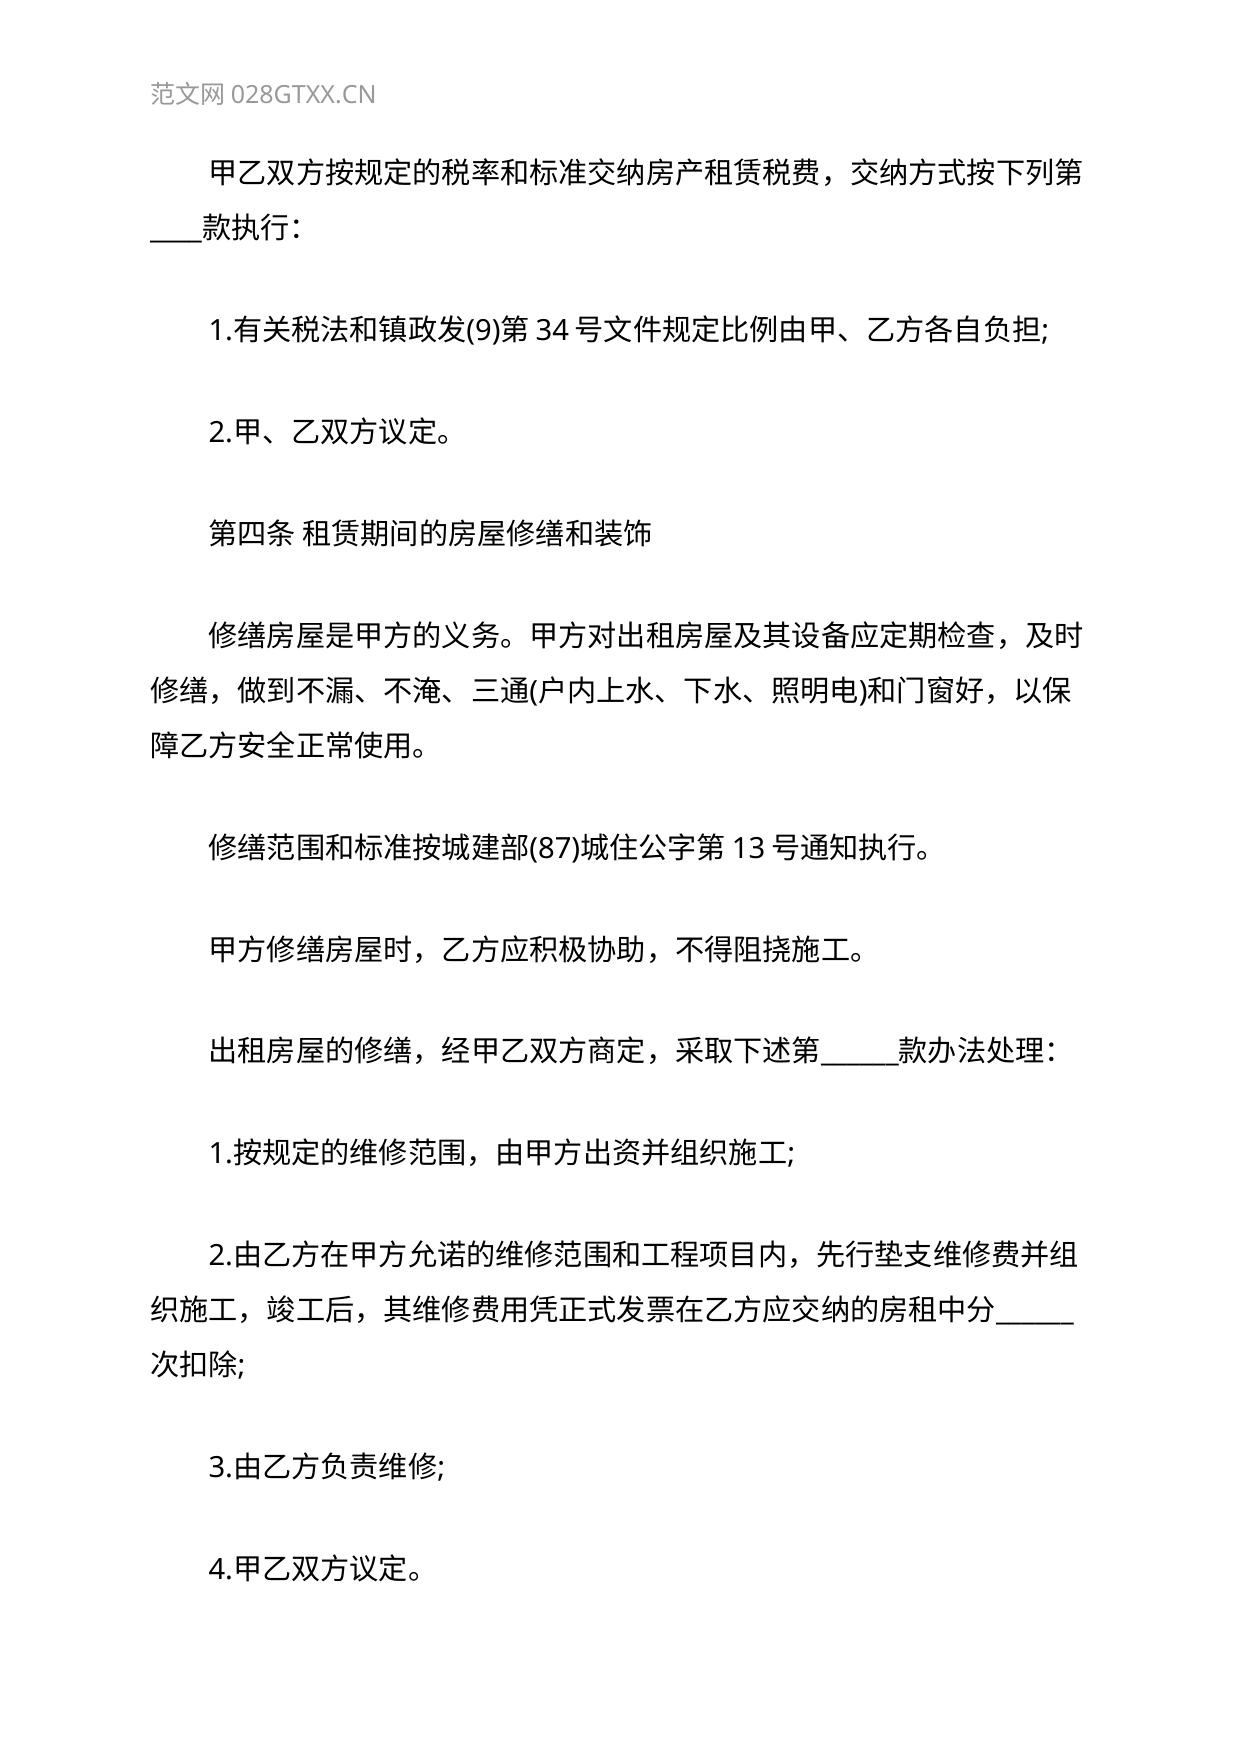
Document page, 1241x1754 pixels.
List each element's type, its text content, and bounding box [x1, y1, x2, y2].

text 甲方修缮房屋时，乙方应积极协助，不得阻挠施工。 [150, 926, 1090, 968]
text 3.由乙方负责维修; [150, 1444, 1090, 1486]
text 1.有关税法和镇政发(9)第34号文件规定比例由甲、乙方各自负担; [150, 307, 1090, 349]
text 第四条 租赁期间的房屋修缮和装饰 [150, 511, 1090, 553]
text 1.按规定的维修范围，由甲方出资并组织施工; [150, 1130, 1090, 1172]
text 2.由乙方在甲方允诺的维修范围和工程项目内，先行垫支维修费并组织施工，竣工后，其维修费用凭正式发票在乙方应交纳的房租中分______次扣除; [150, 1232, 1090, 1384]
text 4.甲乙双方议定。 [150, 1546, 1090, 1588]
text 甲乙双方按规定的税率和标准交纳房产租赁税费，交纳方式按下列第____款执行： [150, 150, 1090, 247]
text 修缮房屋是甲方的义务。甲方对出租房屋及其设备应定期检查，及时修缮，做到不漏、不淹、三通(户内上水、下水、照明电)和门窗好，以保障乙方安全正常使用。 [150, 613, 1090, 765]
text 出租房屋的修缮，经甲乙双方商定，采取下述第______款办法处理： [150, 1028, 1090, 1070]
text 2.甲、乙双方议定。 [150, 409, 1090, 451]
text 修缮范围和标准按城建部(87)城住公字第13号通知执行。 [150, 824, 1090, 867]
